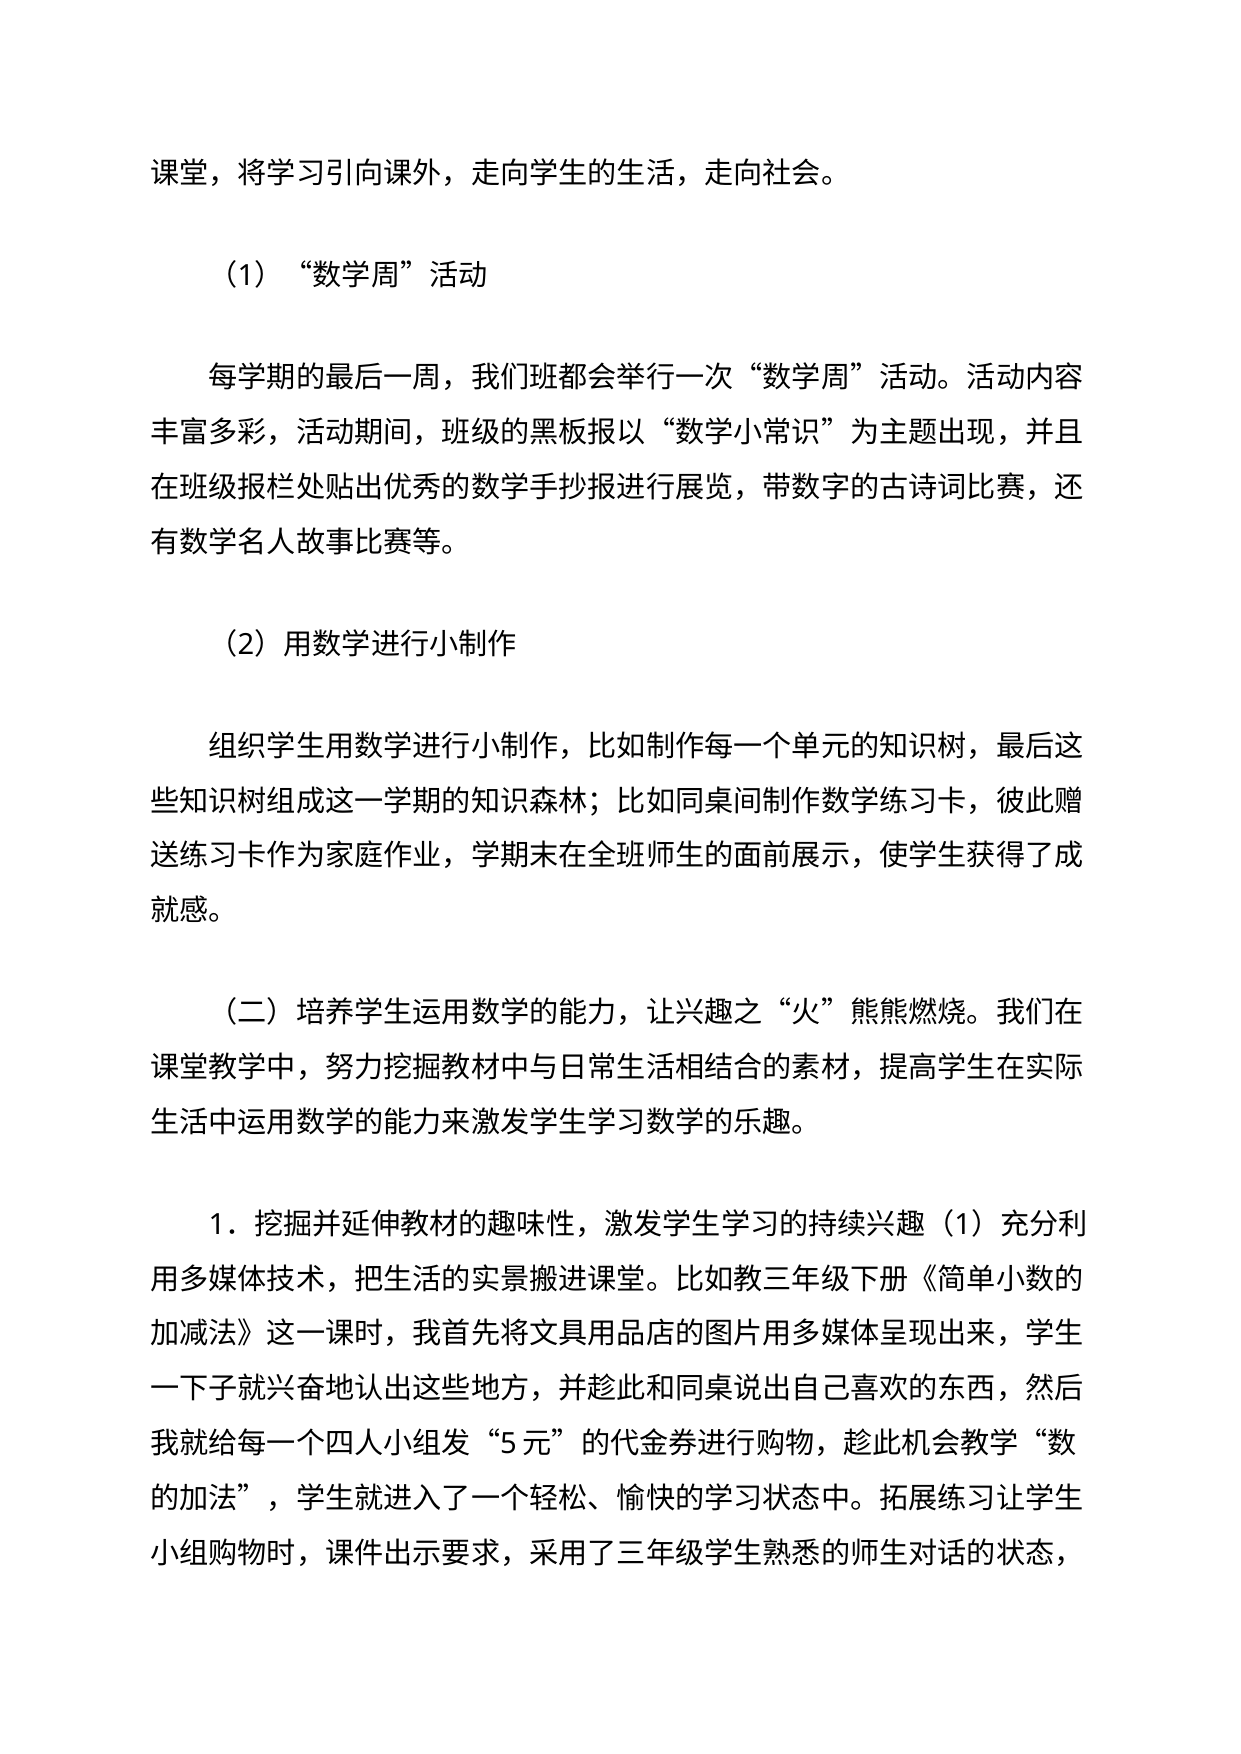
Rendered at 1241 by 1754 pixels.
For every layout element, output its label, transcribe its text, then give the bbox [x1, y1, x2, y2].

text （1）“数学周”活动 [150, 252, 1090, 294]
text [150, 150, 1090, 192]
text 组织学生用数学进行小制作，比如制作每一个单元的知识树，最后这些知识树组成这一学期的知识森林；比如同桌间制作数学练习卡，彼此赠送练习卡作为家庭作业，学期末在全班师生的面前展示，使学生获得了成就感。 [150, 722, 1090, 929]
text （二）培养学生运用数学的能力，让兴趣之“火”熊熊燃烧。我们在课堂教学中，努力挖掘教材中与日常生活相结合的素材，提高学生在实际生活中运用数学的能力来激发学生学习数学的乐趣。 [150, 989, 1090, 1141]
text （2）用数学进行小制作 [150, 620, 1090, 663]
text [150, 1200, 1090, 1572]
text 每学期的最后一周，我们班都会举行一次“数学周”活动。活动内容丰富多彩，活动期间，班级的黑板报以“数学小常识”为主题出现，并且在班级报栏处贴出优秀的数学手抄报进行展览，带数字的古诗词比赛，还有数学名人故事比赛等。 [150, 354, 1090, 561]
